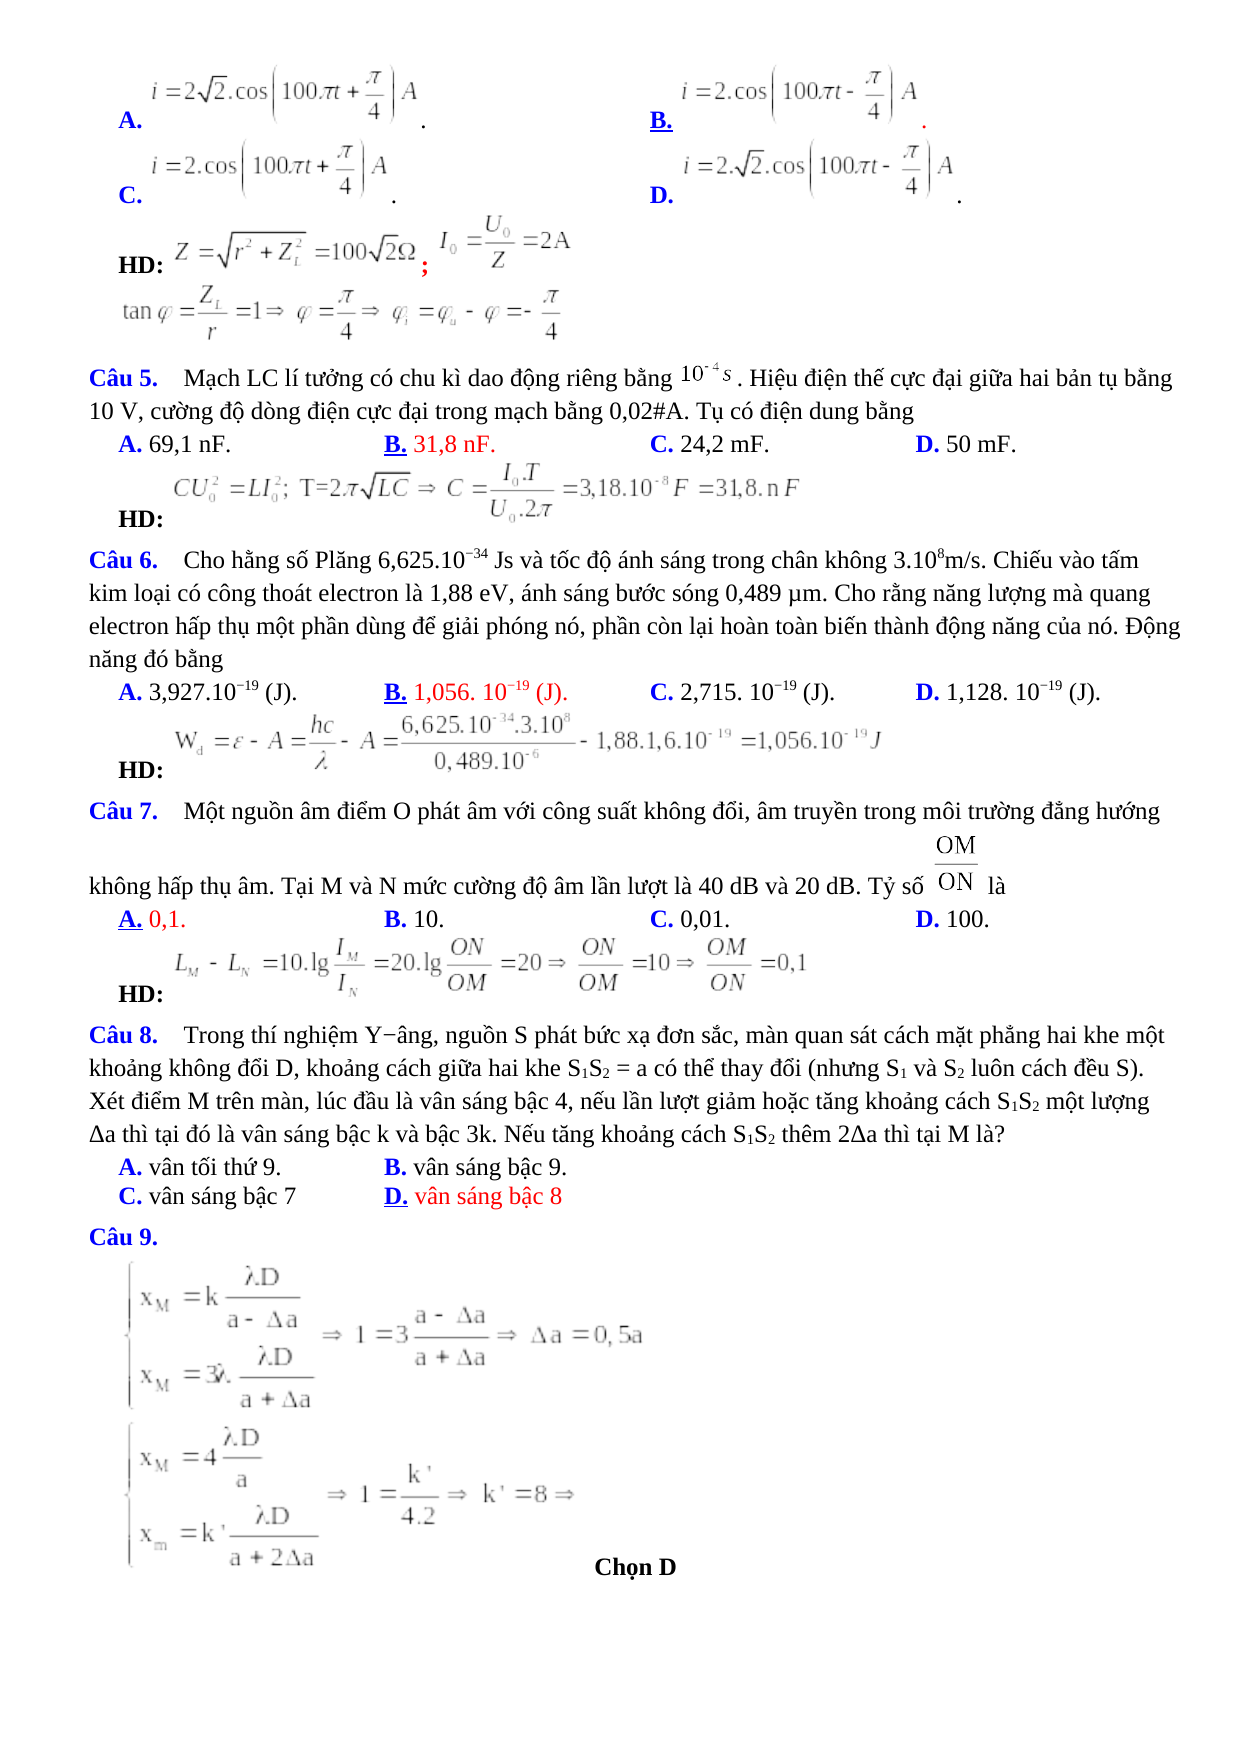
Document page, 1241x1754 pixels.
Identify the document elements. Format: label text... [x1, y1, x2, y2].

text C. vân sáng bậc 7 D. vân sáng bậc 8 [88, 1181, 1181, 1209]
text C. . D. . [88, 134, 1181, 209]
list Một nguồn âm điểm O phát âm với công suất không đổi, âm truyền trong môi trường đẳng hướng không hấp thụ âm. Tại M và N mức cường độ âm lần lượt là 40 dB và 20 dB. Tỷ số là [88, 796, 1181, 900]
list Cho hằng số Plăng 6,625.10−34 Js và tốc độ ánh sáng trong chân không 3.108m/s. Chiếu vào tấm kim loại có công thoát electron là 1,88 eV, ánh sáng bước sóng 0,489 µm. Cho rằng năng lượng mà quang electron hấp thụ một phần dùng để giải phóng nó, phần còn lại hoàn toàn biến thành động năng của nó. Động năng đó bằng [88, 545, 1181, 673]
text A. 3,927.10−19 (J). B. 1,056. 10−19 (J). C. 2,715. 10−19 (J). D. 1,128. 10−19 (J). [88, 677, 1181, 706]
list Trong thí nghiệm Y−âng, nguồn S phát bức xạ đơn sắc, màn quan sát cách mặt phẳng hai khe một khoảng không đổi D, khoảng cách giữa hai khe S1S2 = a có thể thay đổi (nhưng S1 và S2 luôn cách đều S). Xét điểm M trên màn, lúc đầu là vân sáng bậc 4, nếu lần lượt giảm hoặc tăng khoảng cách S1S2 một lượng Δa thì tại đó là vân sáng bậc k và bậc 3k. Nếu tăng khoảng cách S1S2 thêm 2Δa thì tại M là? [88, 1020, 1181, 1148]
text A. 69,1 nF. B. 31,8 nF. C. 24,2 mF. D. 50 mF. [88, 429, 1181, 458]
text HD: [88, 458, 1181, 533]
text HD: [88, 706, 1181, 784]
text HD: ; [88, 209, 1181, 279]
text A. . B. . [88, 59, 1181, 134]
text Chọn D [88, 1416, 1181, 1580]
text HD: [88, 933, 1181, 1007]
text A. vân tối thứ 9. B. vân sáng bậc 9. [88, 1152, 1181, 1181]
text A. 0,1. B. 10. C. 0,01. D. 100. [88, 904, 1181, 933]
list Mạch LC lí tưởng có chu kì dao động riêng bằng . Hiệu điện thế cực đại giữa hai bản tụ bằng 10 V, cường độ dòng điện cực đại trong mạch bằng 0,02#A. Tụ có điện dung bằng [88, 357, 1181, 425]
